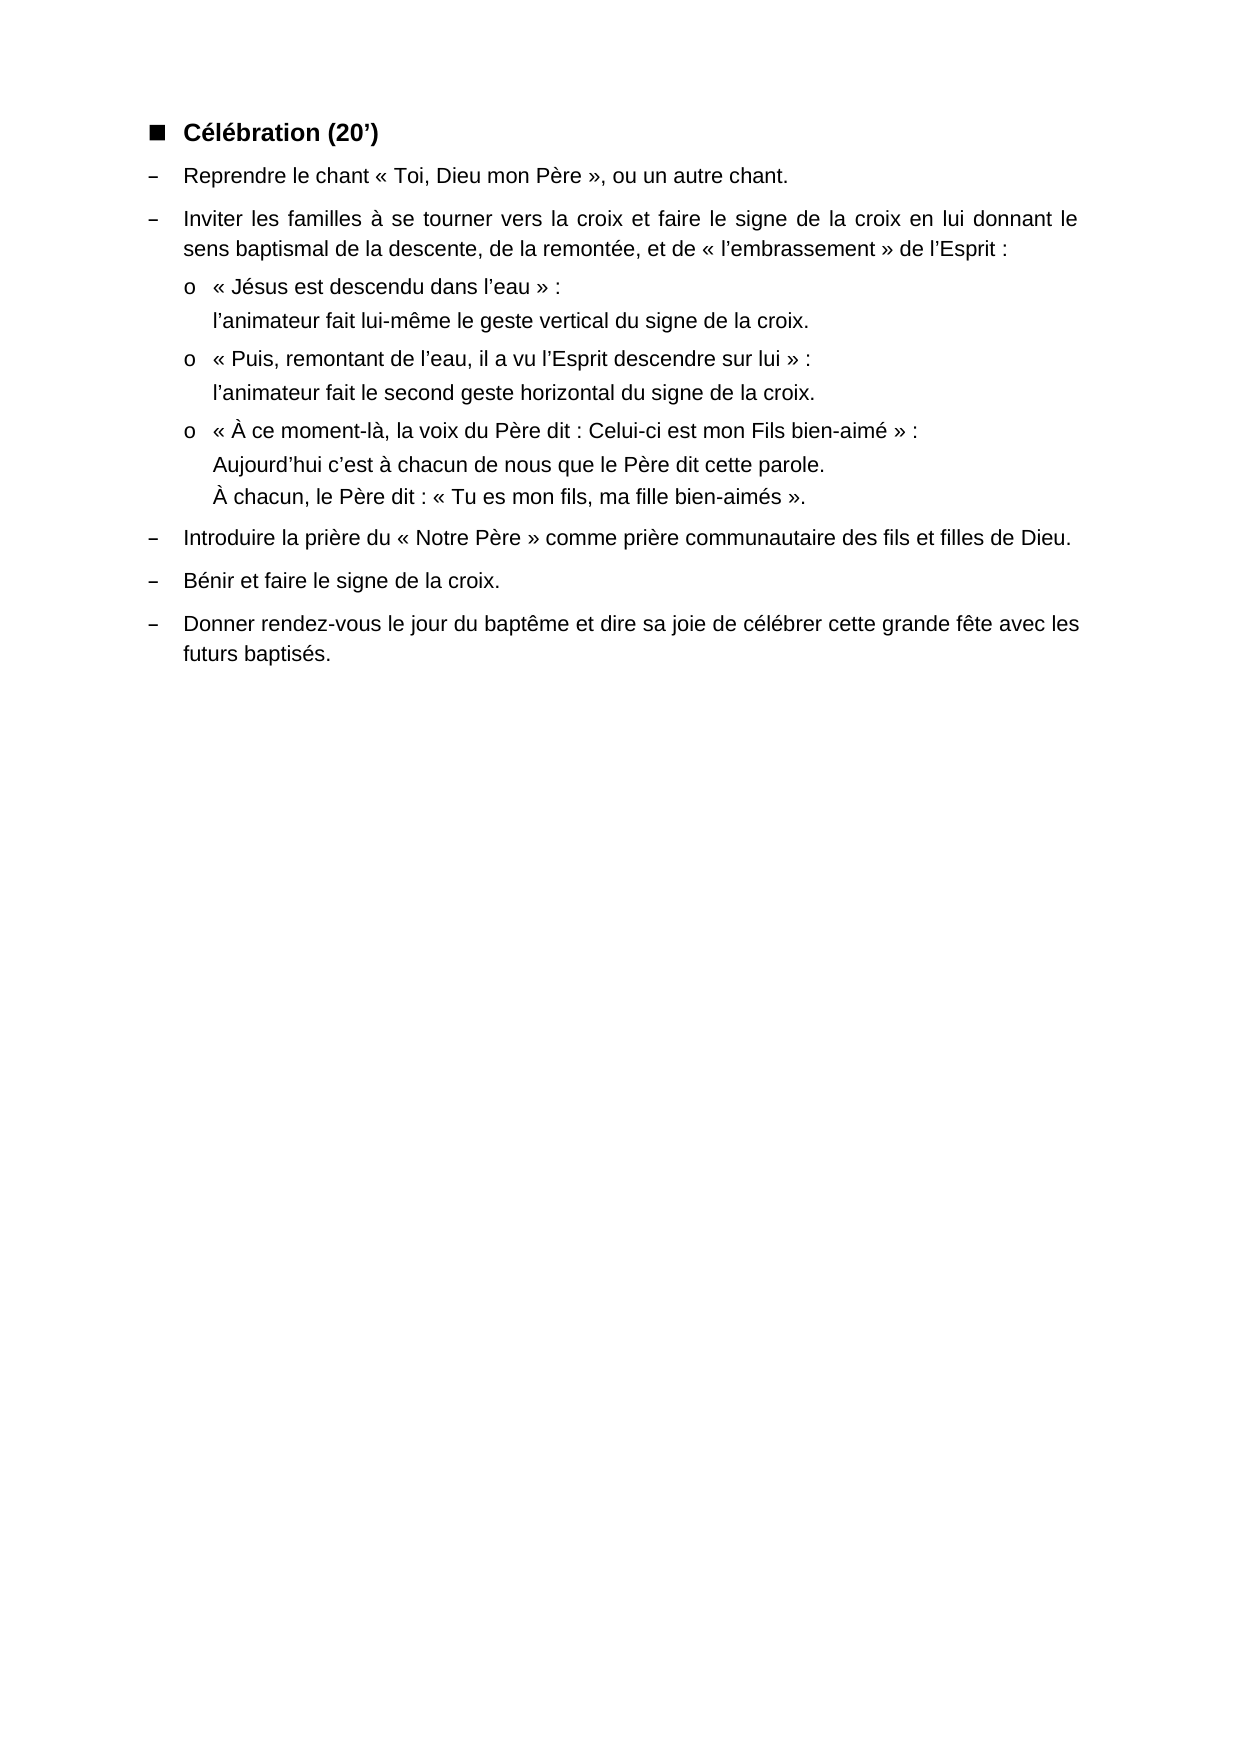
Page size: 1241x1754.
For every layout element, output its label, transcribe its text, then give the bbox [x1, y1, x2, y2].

list Donner rendez-vous le jour du baptême et dire sa joie de célébrer cette grande fête avec les futurs baptisés. [148, 608, 1081, 666]
list Reprendre le chant « Toi, Dieu mon Père », ou un autre chant. [148, 160, 1081, 190]
list l’animateur fait le second geste horizontal du signe de la croix. [213, 380, 1081, 405]
list Célébration (20’) [148, 118, 1081, 147]
list « Jésus est descendu dans l’eau » : [183, 274, 1081, 301]
list « Puis, remontant de l’eau, il a vu l’Esprit descendre sur lui » : [183, 346, 1081, 373]
list À chacun, le Père dit : « Tu es mon fils, ma fille bien-aimés ». [213, 484, 1081, 509]
list Bénir et faire le signe de la croix. [148, 565, 1081, 595]
list l’animateur fait lui-même le geste vertical du signe de la croix. [213, 308, 1081, 333]
list Inviter les familles à se tourner vers la croix et faire le signe de la croix en lui donnant le sens baptismal de la descente, de la remontée, et de « l’embrassement » de l’Esprit : [148, 203, 1081, 261]
list « À ce moment-là, la voix du Père dit : Celui-ci est mon Fils bien-aimé » : [183, 418, 1081, 445]
list Introduire la prière du « Notre Père » comme prière communautaire des fils et filles de Dieu. [148, 522, 1081, 552]
list Aujourd’hui c’est à chacun de nous que le Père dit cette parole. [213, 452, 1081, 477]
